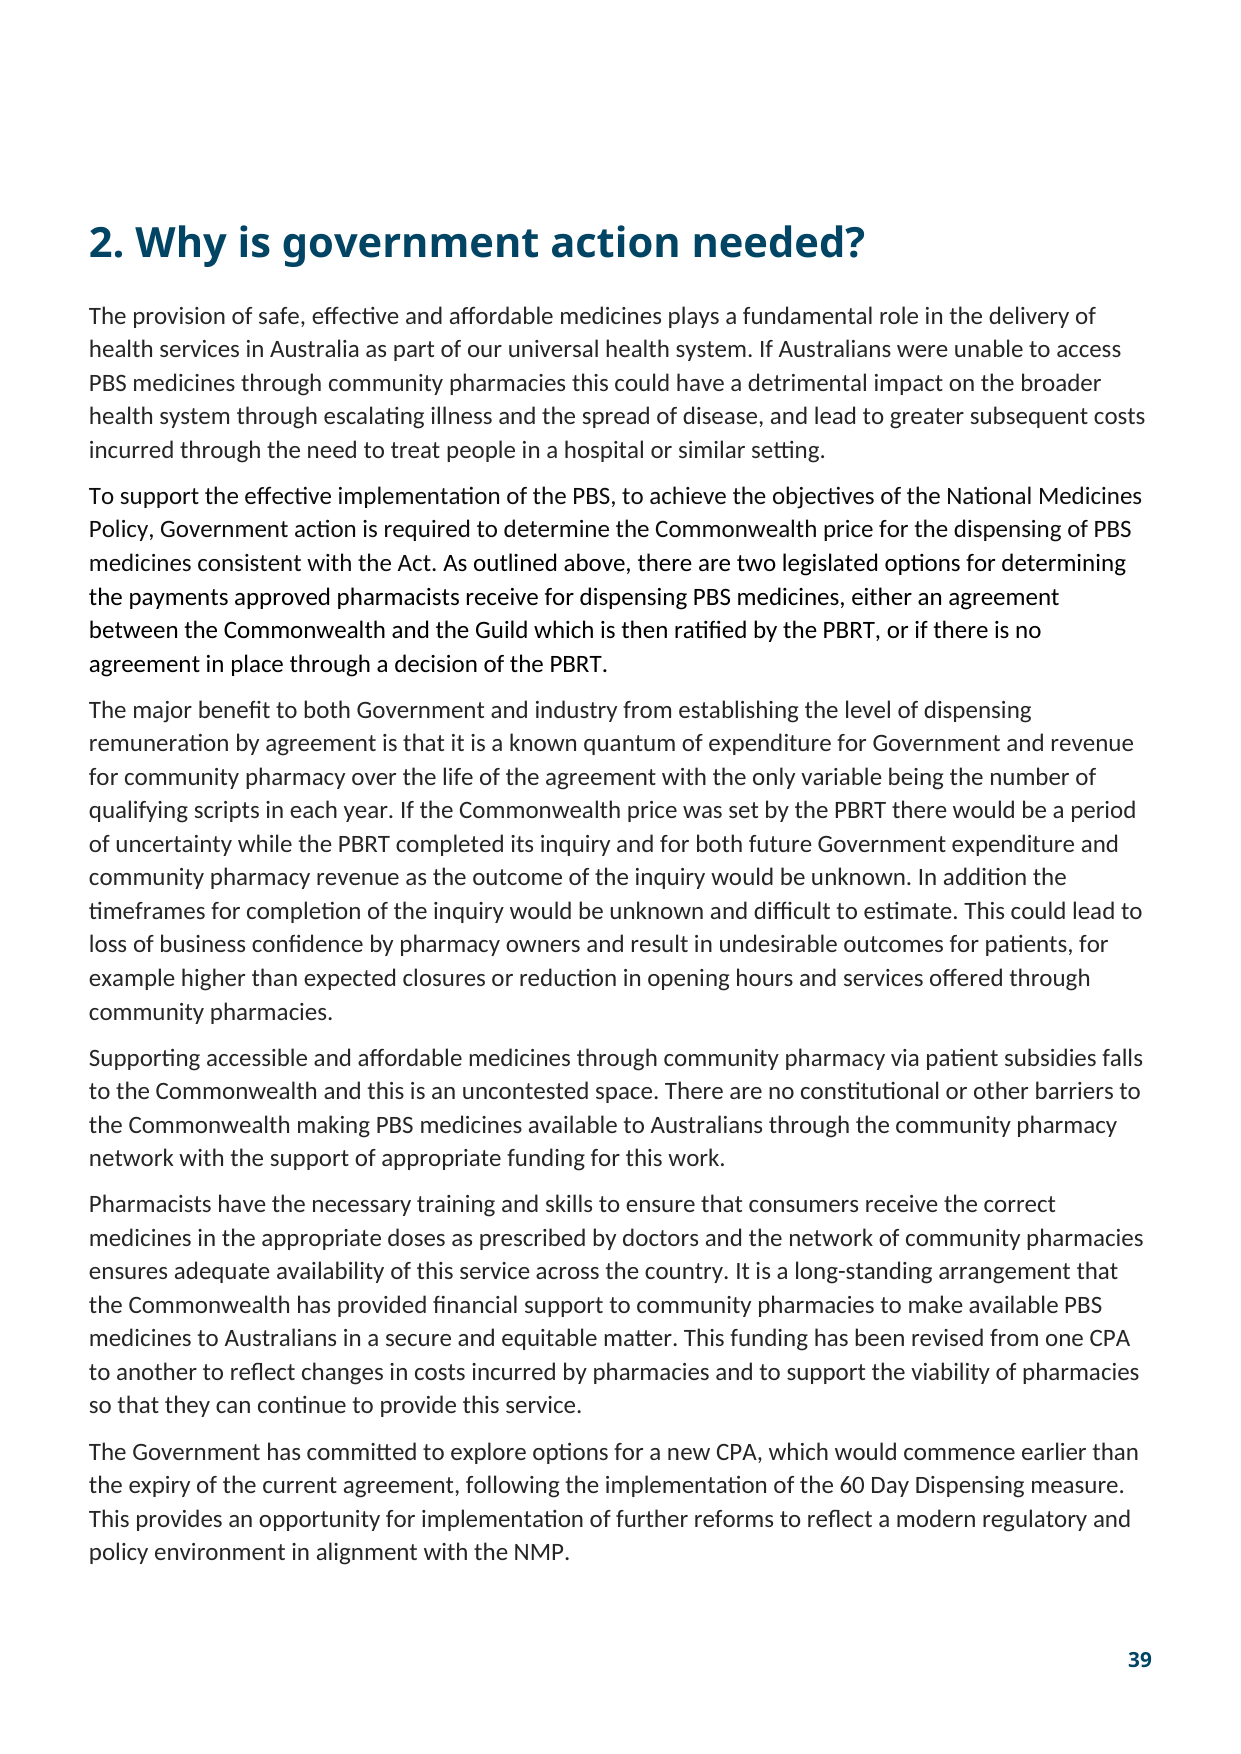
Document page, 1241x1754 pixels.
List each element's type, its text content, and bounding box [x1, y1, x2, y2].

text Supporting accessible and affordable medicines through community pharmacy via patient subsidies falls to the Commonwealth and this is an uncontested space. There are no constitutional or other barriers to the Commonwealth making PBS medicines available to Australians through the community pharmacy network with the support of appropriate funding for this work. [89, 1042, 1152, 1173]
text To support the effective implementation of the PBS, to achieve the objectives of the National Medicines Policy, Government action is required to determine the Commonwealth price for the dispensing of PBS medicines consistent with the Act. As outlined above, there are two legislated options for determining the payments approved pharmacists receive for dispensing PBS medicines, either an agreement between the Commonwealth and the Guild which is then ratified by the PBRT, or if there is no agreement in place through a decision of the PBRT. [89, 480, 1152, 678]
text The major benefit to both Government and industry from establishing the level of dispensing remuneration by agreement is that it is a known quantum of expenditure for Government and revenue for community pharmacy over the life of the agreement with the only variable being the number of qualifying scripts in each year. If the Commonwealth price was set by the PBRT there would be a period of uncertainty while the PBRT completed its inquiry and for both future Government expenditure and community pharmacy revenue as the outcome of the inquiry would be unknown. In addition the timeframes for completion of the inquiry would be unknown and difficult to estimate. This could lead to loss of business confidence by pharmacy owners and result in undesirable outcomes for patients, for example higher than expected closures or reduction in opening hours and services offered through community pharmacies. [89, 694, 1152, 1026]
subtitle 2. Why is government action needed? [89, 212, 1152, 269]
text Pharmacists have the necessary training and skills to ensure that consumers receive the correct medicines in the appropriate doses as prescribed by doctors and the network of community pharmacies ensures adequate availability of this service across the country. It is a long-standing arrangement that the Commonwealth has provided financial support to community pharmacies to make available PBS medicines to Australians in a secure and equitable matter. This funding has been revised from one CPA to another to reflect changes in costs incurred by pharmacies and to support the viability of pharmacies so that they can continue to provide this service. [89, 1188, 1152, 1420]
text The Government has committed to explore options for a new CPA, which would commence earlier than the expiry of the current agreement, following the implementation of the 60 Day Dispensing measure. This provides an opportunity for implementation of further reforms to reflect a modern regulatory and policy environment in alignment with the NMP. [89, 1436, 1152, 1567]
text The provision of safe, effective and affordable medicines plays a fundamental role in the delivery of health services in Australia as part of our universal health system. If Australians were unable to access PBS medicines through community pharmacies this could have a detrimental impact on the broader health system through escalating illness and the spread of disease, and lead to greater subsequent costs incurred through the need to treat people in a hospital or similar setting. [89, 300, 1152, 464]
